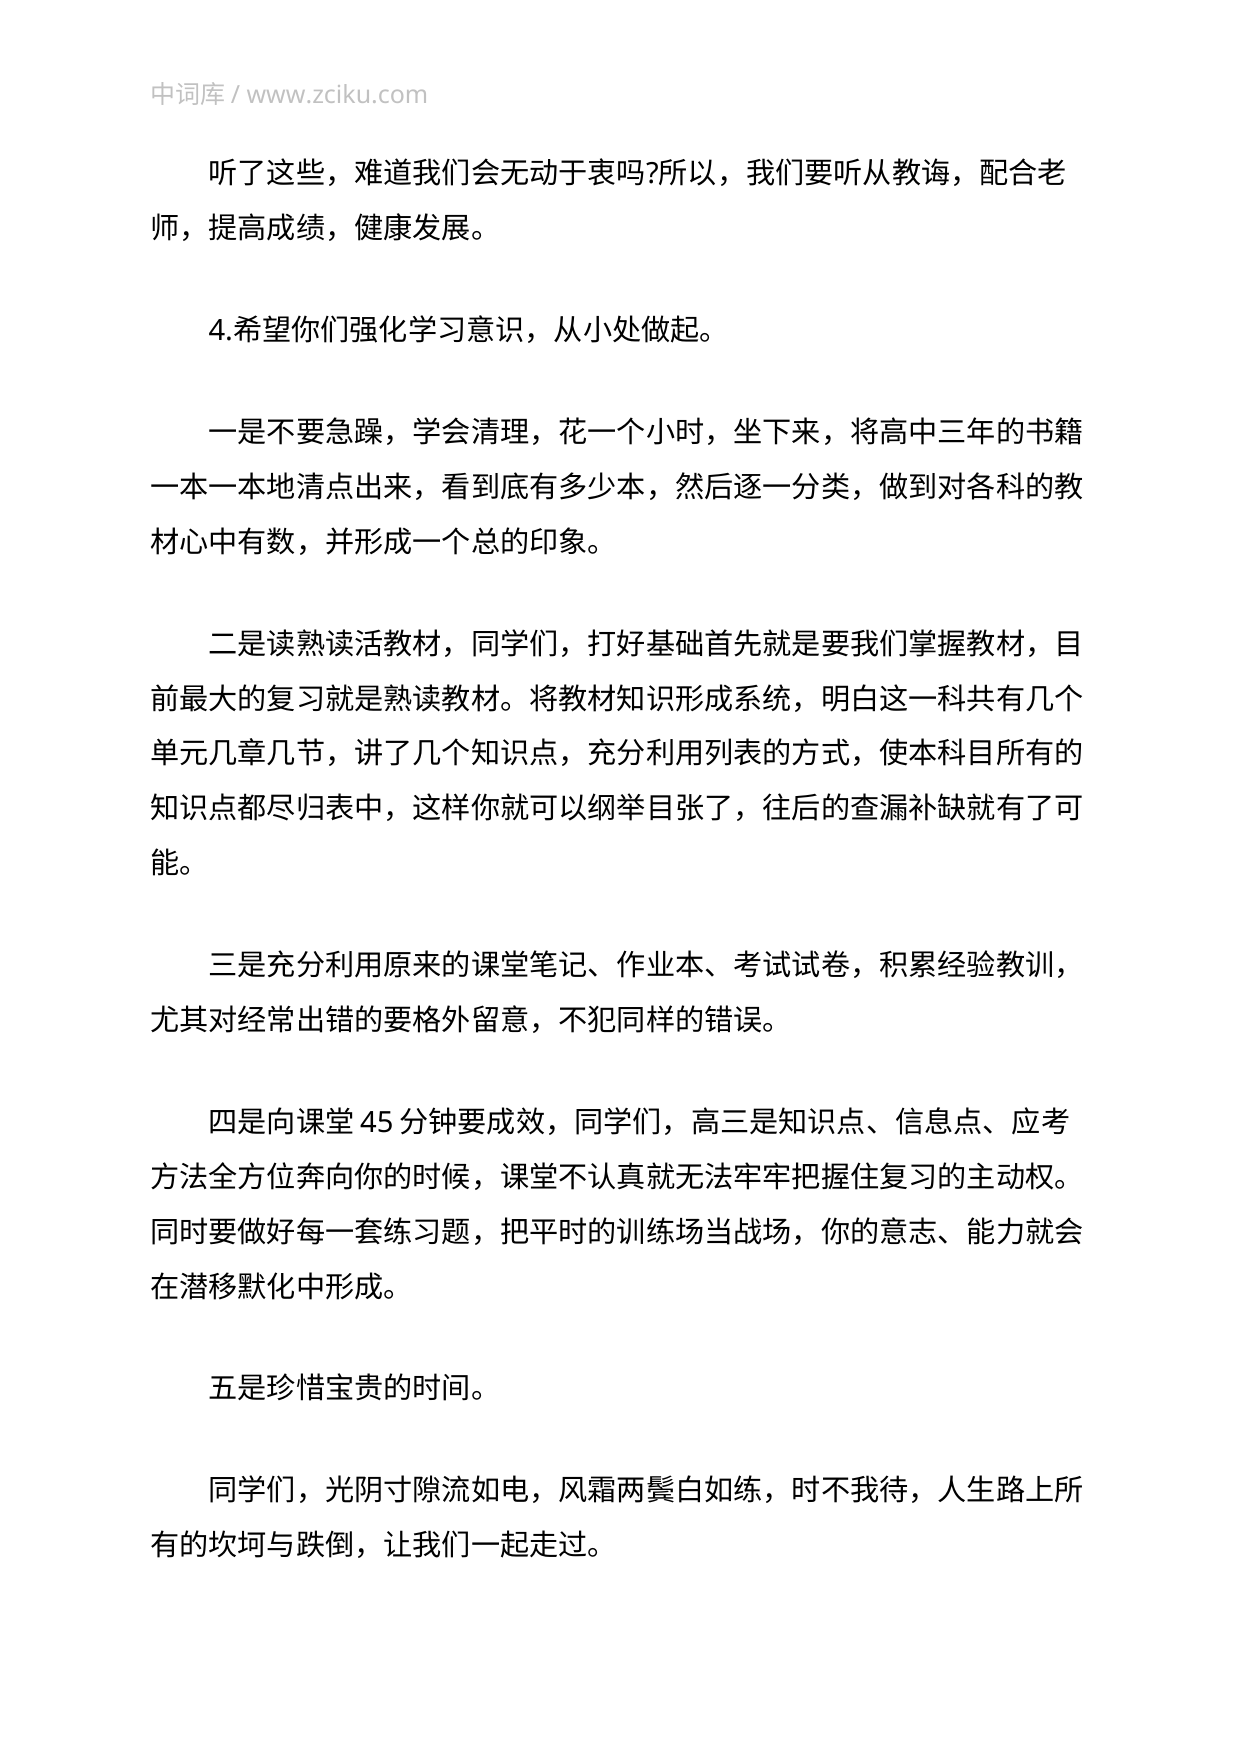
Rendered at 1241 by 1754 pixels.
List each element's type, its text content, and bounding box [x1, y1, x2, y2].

text 一是不要急躁，学会清理，花一个小时，坐下来，将高中三年的书籍一本一本地清点出来，看到底有多少本，然后逐一分类，做到对各科的教材心中有数，并形成一个总的印象。 [150, 409, 1090, 561]
text 五是珍惜宝贵的时间。 [150, 1365, 1090, 1407]
text 四是向课堂45分钟要成效，同学们，高三是知识点、信息点、应考方法全方位奔向你的时候，课堂不认真就无法牢牢把握住复习的主动权。同时要做好每一套练习题，把平时的训练场当战场，你的意志、能力就会在潜移默化中形成。 [150, 1098, 1090, 1305]
text 4.希望你们强化学习意识，从小处做起。 [150, 307, 1090, 349]
text 同学们，光阴寸隙流如电，风霜两鬓白如练，时不我待，人生路上所有的坎坷与跌倒，让我们一起走过。 [150, 1467, 1090, 1564]
text 二是读熟读活教材，同学们，打好基础首先就是要我们掌握教材，目前最大的复习就是熟读教材。将教材知识形成系统，明白这一科共有几个单元几章几节，讲了几个知识点，充分利用列表的方式，使本科目所有的知识点都尽归表中，这样你就可以纲举目张了，往后的查漏补缺就有了可能。 [150, 620, 1090, 882]
text 三是充分利用原来的课堂笔记、作业本、考试试卷，积累经验教训，尤其对经常出错的要格外留意，不犯同样的错误。 [150, 942, 1090, 1039]
text 听了这些，难道我们会无动于衷吗?所以，我们要听从教诲，配合老师，提高成绩，健康发展。 [150, 150, 1090, 247]
